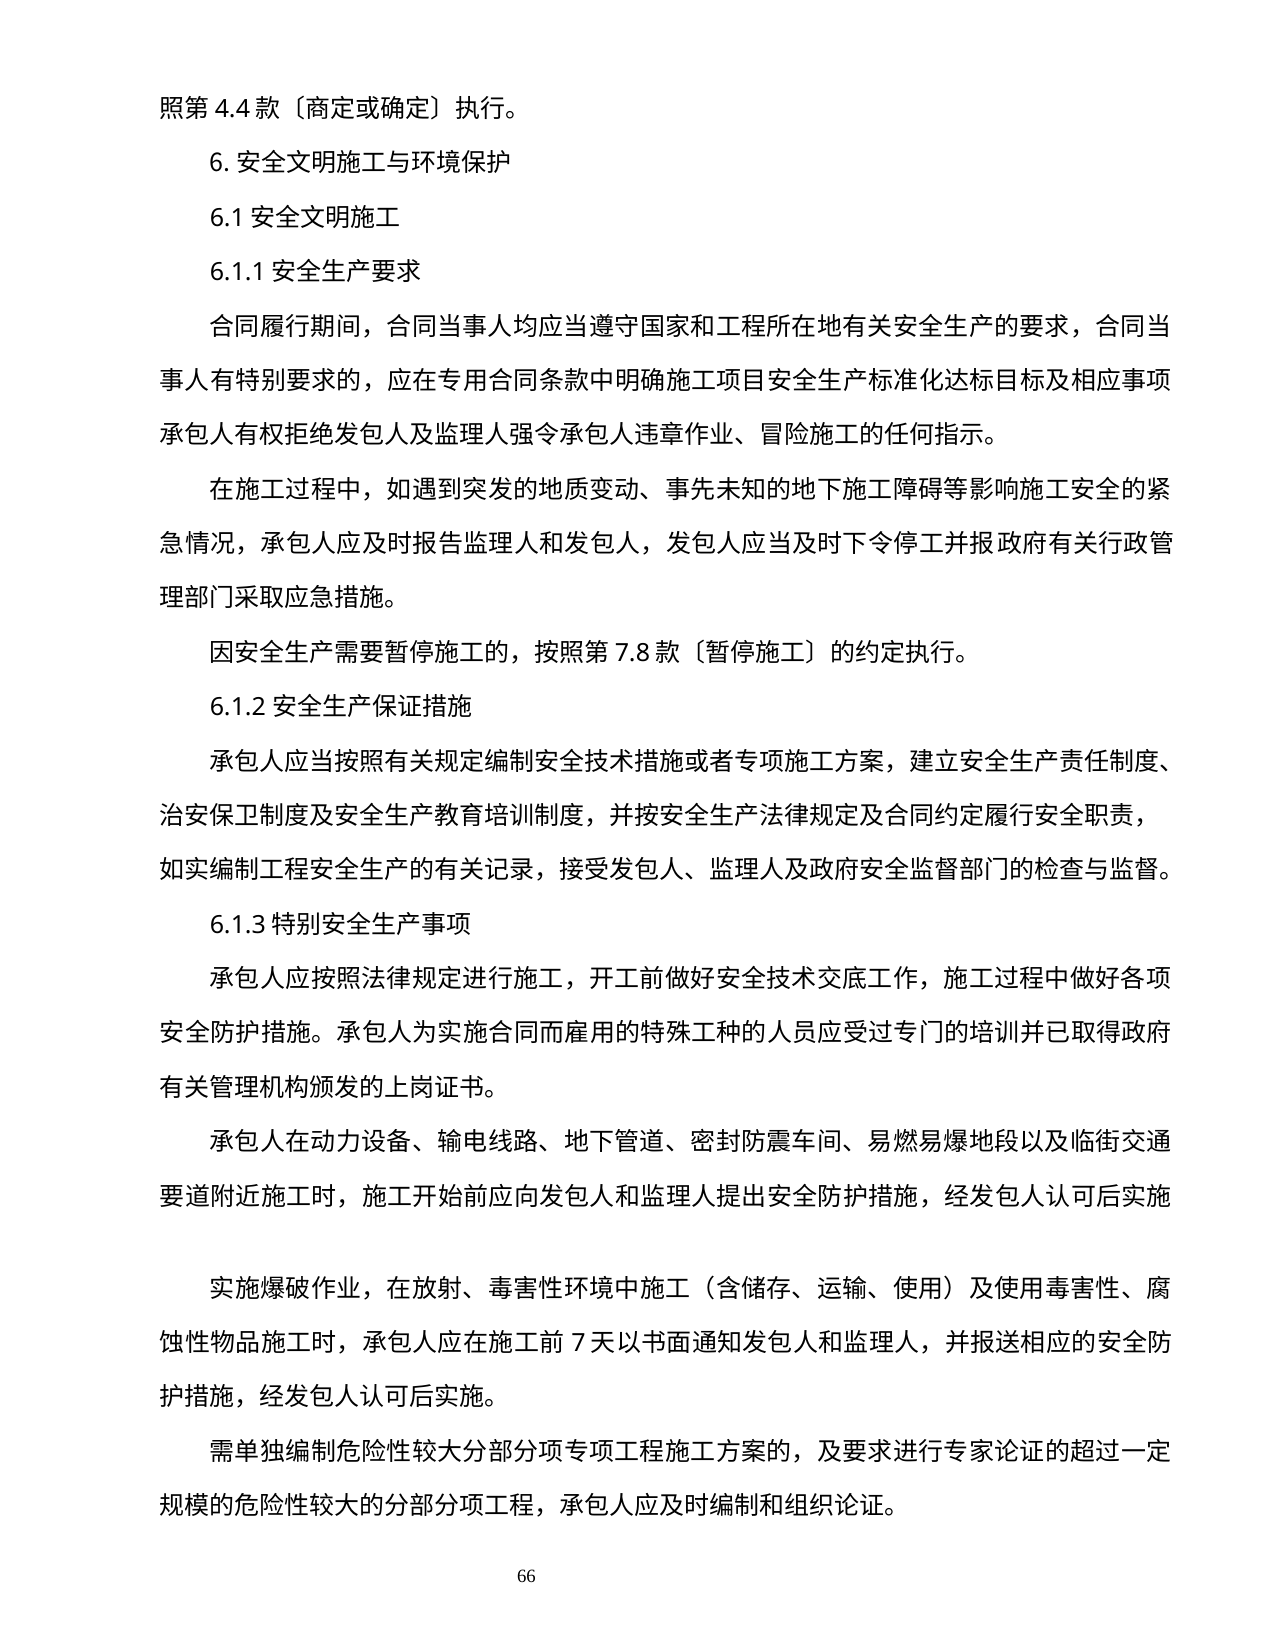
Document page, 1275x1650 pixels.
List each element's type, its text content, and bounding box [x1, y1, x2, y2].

text 承包人应按照法律规定进行施工，开工前做好安全技术交底工作，施工过程中做好各项安全防护措施。承包人为实施合同而雇用的特殊工种的人员应受过专门的培训并已取得政府有关管理机构颁发的上岗证书。 [159, 958, 1174, 1103]
text 在施工过程中，如遇到突发的地质变动、事先未知的地下施工障碍等影响施工安全的紧急情况，承包人应及时报告监理人和发包人，发包人应当及时下令停工并报政府有关行政管理部门采取应急措施。 [159, 469, 1174, 614]
text 实施爆破作业，在放射、毒害性环境中施工（含储存、运输、使用）及使用毒害性、腐蚀性物品施工时，承包人应在施工前7天以书面通知发包人和监理人，并报送相应的安全防护措施，经发包人认可后实施。 [159, 1268, 1174, 1413]
subtitle 6. 安全文明施工与环境保护 [159, 143, 1174, 179]
text 合同履行期间，合同当事人均应当遵守国家和工程所在地有关安全生产的要求，合同当事人有特别要求的，应在专用合同条款中明确施工项目安全生产标准化达标目标及相应事项。承包人有权拒绝发包人及监理人强令承包人违章作业、冒险施工的任何指示。 [159, 306, 1174, 451]
text 因安全生产需要暂停施工的，按照第7.8款〔暂停施工〕的约定执行。 [159, 632, 1174, 668]
text 6.1.3特别安全生产事项 [159, 904, 1174, 940]
text 6.1.2 安全生产保证措施 [159, 687, 1174, 723]
subtitle 6.1安全文明施工 [159, 197, 1174, 233]
text 承包人在动力设备、输电线路、地下管道、密封防震车间、易燃易爆地段以及临街交通要道附近施工时，施工开始前应向发包人和监理人提出安全防护措施，经发包人认可后实施。 [159, 1122, 1174, 1256]
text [159, 88, 1174, 125]
text 6.1.1安全生产要求 [159, 252, 1174, 288]
text 需单独编制危险性较大分部分项专项工程施工方案的，及要求进行专家论证的超过一定规模的危险性较大的分部分项工程，承包人应及时编制和组织论证。 [159, 1431, 1174, 1522]
text 承包人应当按照有关规定编制安全技术措施或者专项施工方案，建立安全生产责任制度、治安保卫制度及安全生产教育培训制度，并按安全生产法律规定及合同约定履行安全职责，如实编制工程安全生产的有关记录，接受发包人、监理人及政府安全监督部门的检查与监督。 [159, 741, 1174, 886]
